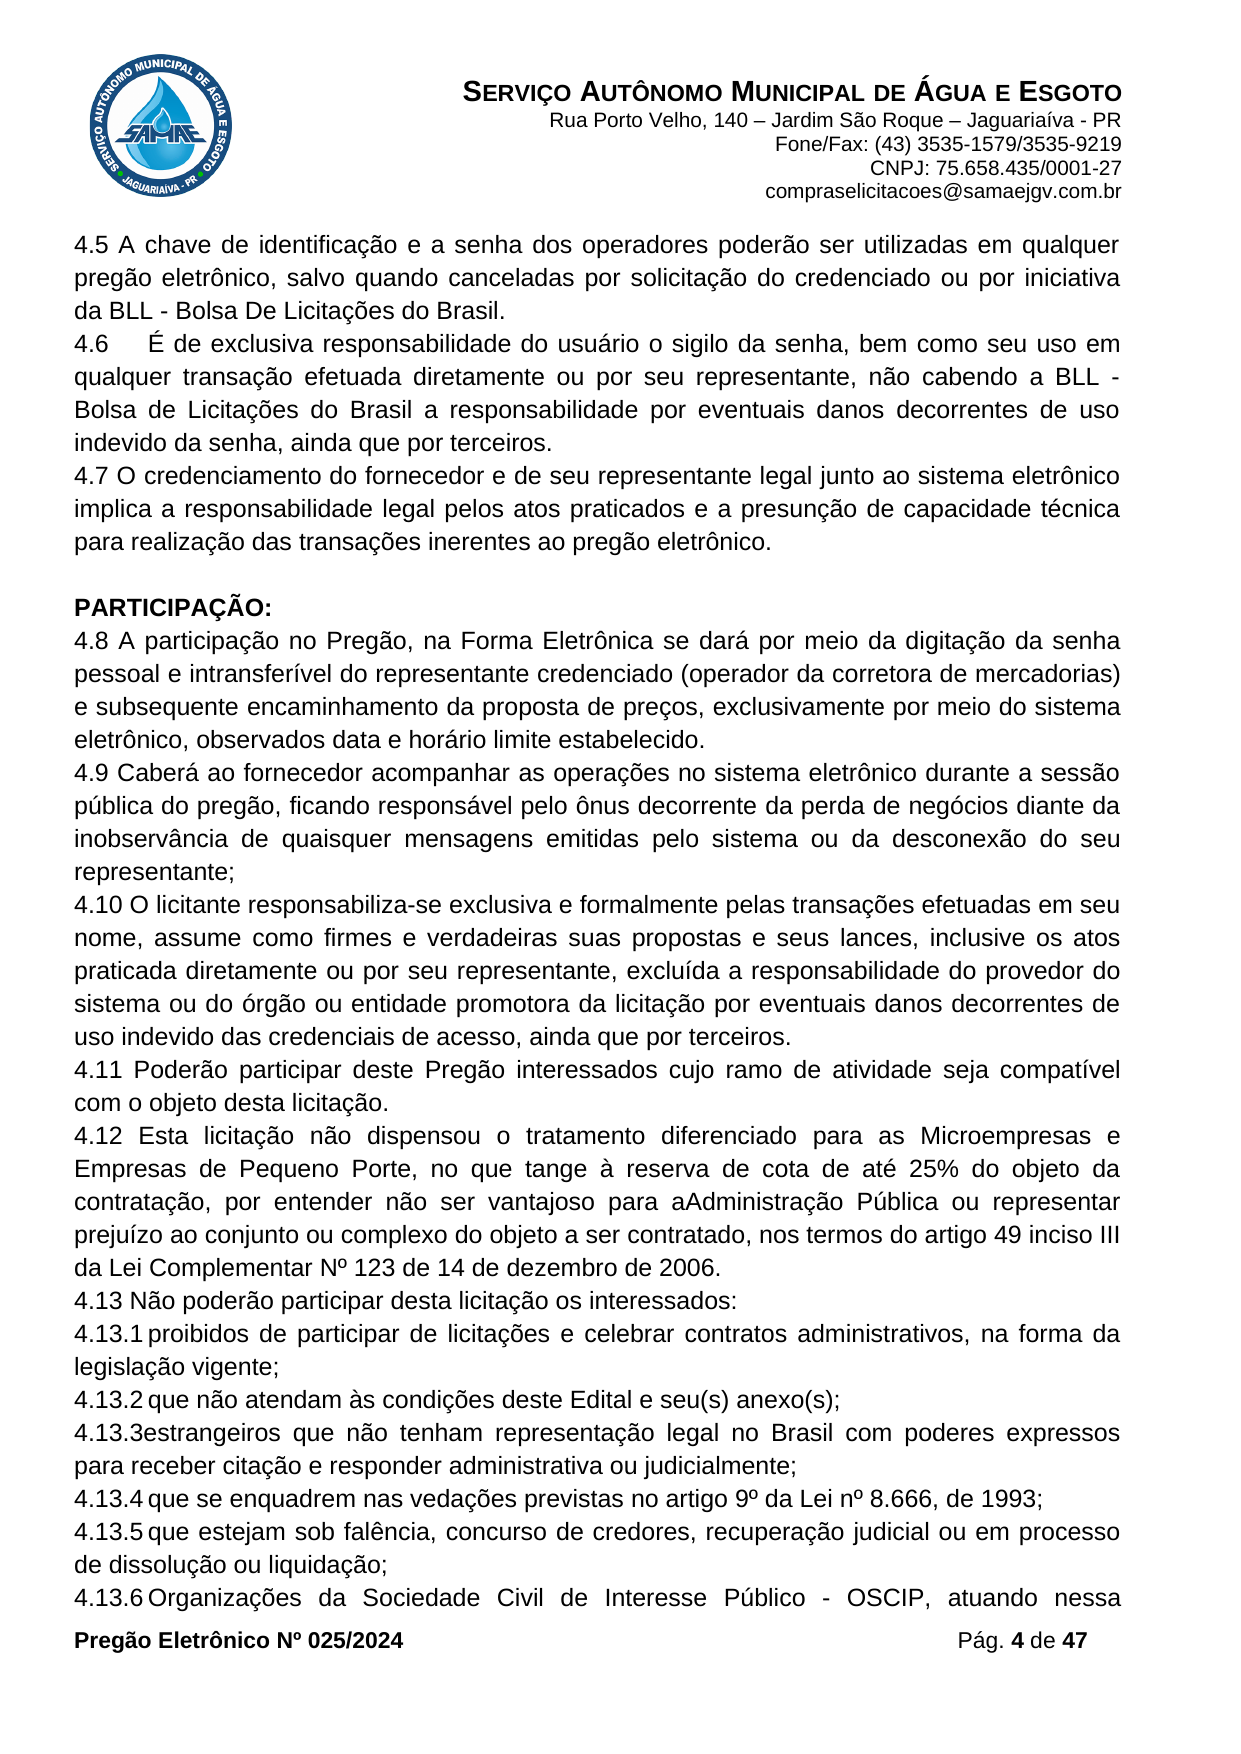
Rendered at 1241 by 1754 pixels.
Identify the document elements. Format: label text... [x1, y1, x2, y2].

text 4.10 O licitante responsabiliza-se exclusiva e formalmente pelas transações efetuadas em seu nome, assume como firmes e verdadeiras suas propostas e seus lances, inclusive os atos praticada diretamente ou por seu representante, excluída a responsabilidade do provedor do sistema ou do órgão ou entidade promotora da licitação por eventuais danos decorrentes de uso indevido das credenciais de acesso, ainda que por terceiros. [74, 890, 1122, 1051]
text 4.13.1 proibidos de participar de licitações e celebrar contratos administrativos, na forma da legislação vigente; [74, 1319, 1122, 1381]
text 4.13.5 que estejam sob falência, concurso de credores, recuperação judicial ou em processo de dissolução ou liquidação; [74, 1517, 1122, 1579]
text 4.13.6 Organizações da Sociedade Civil de Interesse Público - OSCIP, atuando nessa condição (Acórdão nº 746/2014-TCU-Plenário). [74, 1583, 1122, 1612]
text 4.8 A participação no Pregão, na Forma Eletrônica se dará por meio da digitação da senha pessoal e intransferível do representante credenciado (operador da corretora de mercadorias) e subsequente encaminhamento da proposta de preços, exclusivamente por meio do sistema eletrônico, observados data e horário limite estabelecido. [74, 626, 1122, 754]
text 4.9 Caberá ao fornecedor acompanhar as operações no sistema eletrônico durante a sessão pública do pregão, ficando responsável pelo ônus decorrente da perda de negócios diante da inobservância de quaisquer mensagens emitidas pelo sistema ou da desconexão do seu representante; [74, 758, 1122, 886]
text 4.5 A chave de identificação e a senha dos operadores poderão ser utilizadas em qualquer pregão eletrônico, salvo quando canceladas por solicitação do credenciado ou por iniciativa da BLL - Bolsa De Licitações do Brasil. [74, 229, 1122, 324]
text PARTICIPAÇÃO: [74, 593, 1122, 622]
text 4.13.3estrangeiros que não tenham representação legal no Brasil com poderes expressos para receber citação e responder administrativa ou judicialmente; [74, 1418, 1122, 1480]
text 4.13.4 que se enquadrem nas vedações previstas no artigo 9º da Lei nº 8.666, de 1993; [74, 1484, 1122, 1513]
picture [89, 54, 232, 197]
text 4.7 O credenciamento do fornecedor e de seu representante legal junto ao sistema eletrônico implica a responsabilidade legal pelos atos praticados e a presunção de capacidade técnica para realização das transações inerentes ao pregão eletrônico. [74, 461, 1122, 556]
text 4.11 Poderão participar deste Pregão interessados cujo ramo de atividade seja compatível com o objeto desta licitação. [74, 1055, 1122, 1117]
text 4.13.2 que não atendam às condições deste Edital e seu(s) anexo(s); [74, 1385, 1122, 1414]
text 4.12 Esta licitação não dispensou o tratamento diferenciado para as Microempresas e Empresas de Pequeno Porte, no que tange à reserva de cota de até 25% do objeto da contratação, por entender não ser vantajoso para aAdministração Pública ou representar prejuízo ao conjunto ou complexo do objeto a ser contratado, nos termos do artigo 49 inciso III da Lei Complementar Nº 123 de 14 de dezembro de 2006. [74, 1121, 1122, 1282]
text 4.6 É de exclusiva responsabilidade do usuário o sigilo da senha, bem como seu uso em qualquer transação efetuada diretamente ou por seu representante, não cabendo a BLL - Bolsa de Licitações do Brasil a responsabilidade por eventuais danos decorrentes de uso indevido da senha, ainda que por terceiros. [74, 329, 1122, 456]
text 4.13 Não poderão participar desta licitação os interessados: [74, 1286, 1122, 1315]
